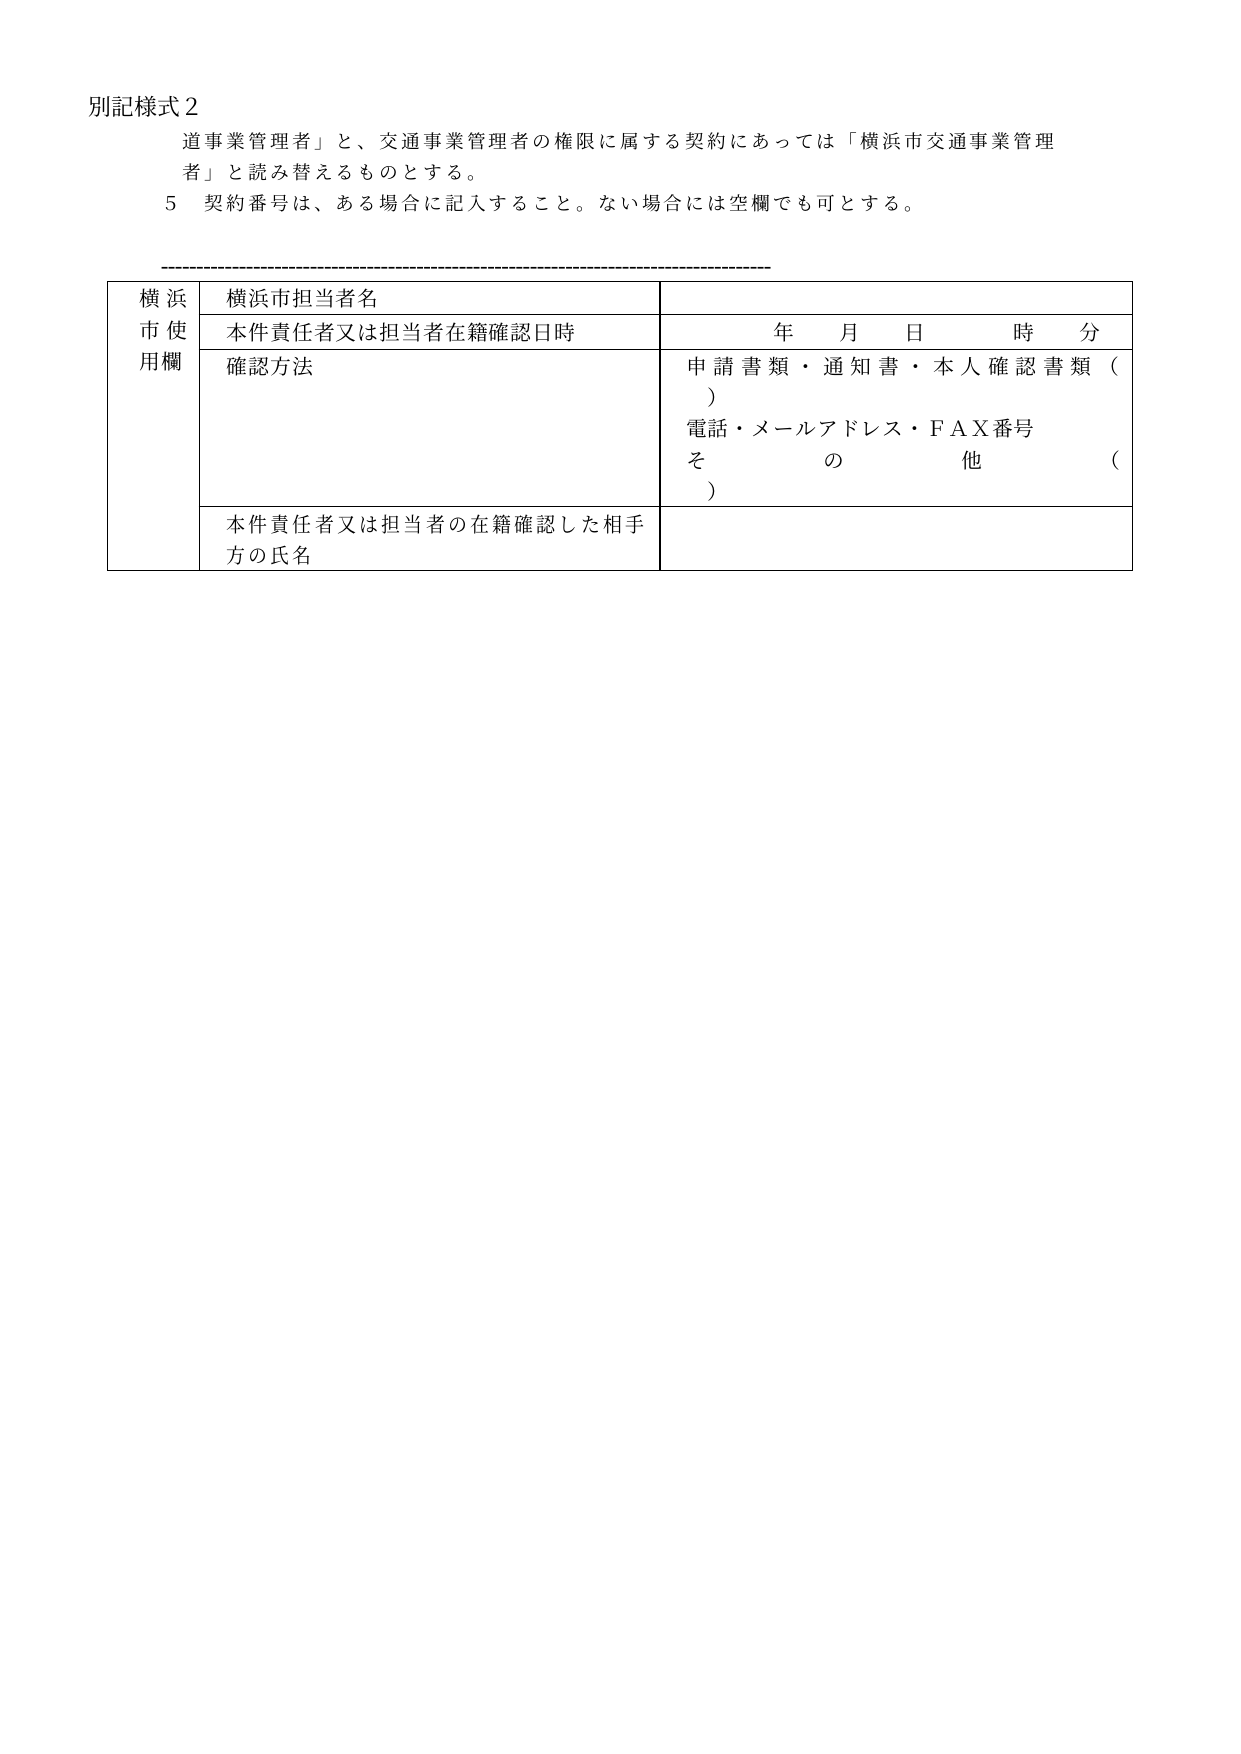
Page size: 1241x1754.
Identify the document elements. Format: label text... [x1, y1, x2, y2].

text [150, 124, 1090, 187]
table_cell 確認方法 [200, 350, 659, 506]
table_cell 年 月 日 時 分 [661, 315, 1132, 348]
table_header 横浜市使用欄 [108, 282, 199, 570]
table_cell [661, 507, 1132, 570]
table_cell 本件責任者又は担当者在籍確認日時 [200, 315, 659, 348]
text -------------------------------------------------------------------------------------- [139, 250, 1145, 281]
table_cell 申請書類・通知書・本人確認書類（ ） 電話・メールアドレス・ＦＡＸ番号 その他（ ） [661, 350, 1132, 506]
table_header 横浜市担当者名 [200, 282, 659, 314]
table_cell 本件責任者又は担当者の在籍確認した相手方の氏名 [200, 507, 659, 570]
table_header [661, 282, 1132, 314]
text ５ 契約番号は、ある場合に記入すること。ない場合には空欄でも可とする。 [150, 187, 1090, 218]
